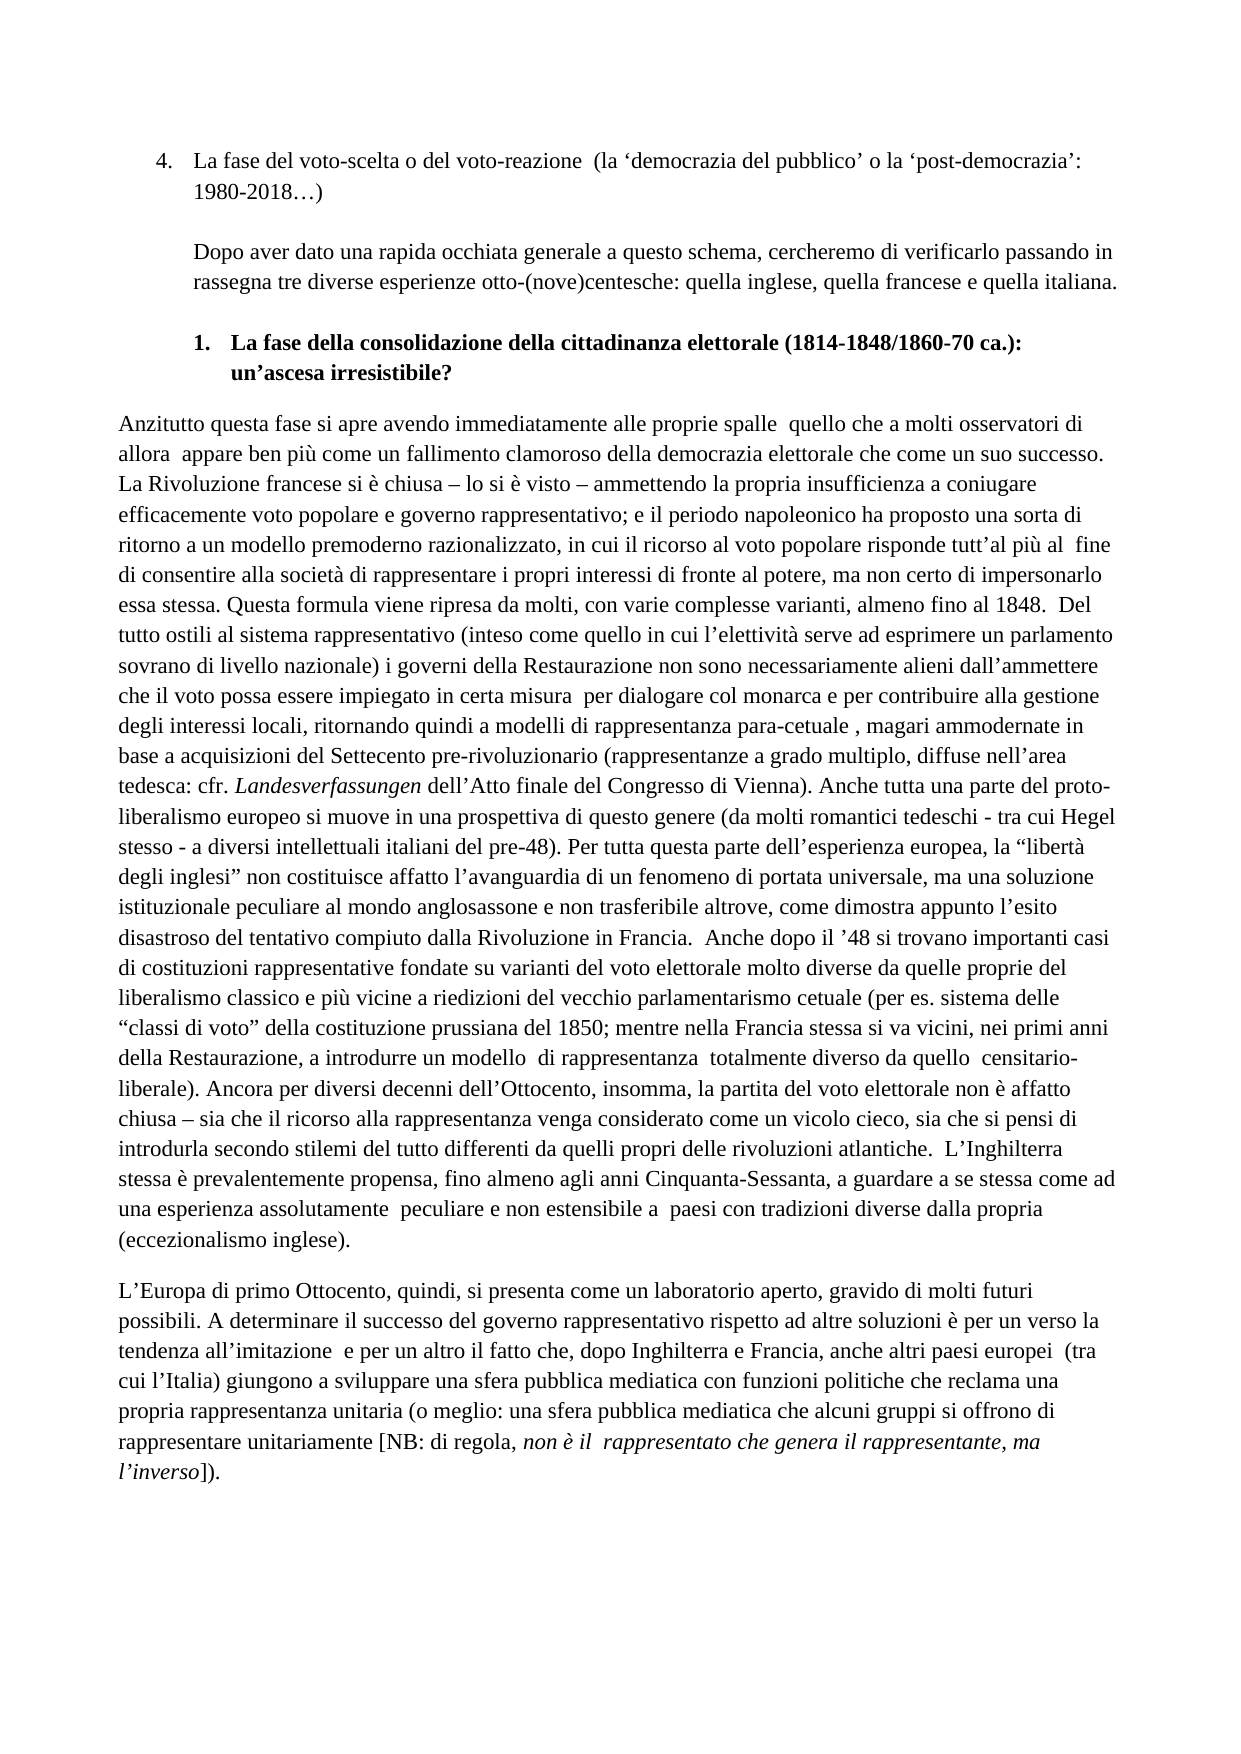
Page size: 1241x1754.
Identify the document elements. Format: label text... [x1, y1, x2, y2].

list La fase del voto-scelta o del voto-reazione (la ‘democrazia del pubblico’ o la ‘post-democrazia’: 1980-2018…) [156, 148, 1122, 204]
text Anzitutto questa fase si apre avendo immediatamente alle proprie spalle quello che a molti osservatori di allora appare ben più come un fallimento clamoroso della democrazia elettorale che come un suo successo. La Rivoluzione francese si è chiusa – lo si è visto – ammettendo la propria insufficienza a coniugare efficacemente voto popolare e governo rappresentativo; e il periodo napoleonico ha proposto una sorta di ritorno a un modello premoderno razionalizzato, in cui il ricorso al voto popolare risponde tutt’al più al fine di consentire alla società di rappresentare i propri interessi di fronte al potere, ma non certo di impersonarlo essa stessa. Questa formula viene ripresa da molti, con varie complesse varianti, almeno fino al 1848. Del tutto ostili al sistema rappresentativo (inteso come quello in cui l’elettività serve ad esprimere un parlamento sovrano di livello nazionale) i governi della Restaurazione non sono necessariamente alieni dall’ammettere che il voto possa essere impiegato in certa misura per dialogare col monarca e per contribuire alla gestione degli interessi locali, ritornando quindi a modelli di rappresentanza para-cetuale , magari ammodernate in base a acquisizioni del Settecento pre-rivoluzionario (rappresentanze a grado multiplo, diffuse nell’area tedesca: cfr. Landesverfassungen dell’Atto finale del Congresso di Vienna). Anche tutta una parte del proto-liberalismo europeo si muove in una prospettiva di questo genere (da molti romantici tedeschi - tra cui Hegel stesso - a diversi intellettuali italiani del pre-48). Per tutta questa parte dell’esperienza europea, la “libertà degli inglesi” non costituisce affatto l’avanguardia di un fenomeno di portata universale, ma una soluzione istituzionale peculiare al mondo anglosassone e non trasferibile altrove, come dimostra appunto l’esito disastroso del tentativo compiuto dalla Rivoluzione in Francia. Anche dopo il ’48 si trovano importanti casi di costituzioni rappresentative fondate su varianti del voto elettorale molto diverse da quelle proprie del liberalismo classico e più vicine a riedizioni del vecchio parlamentarismo cetuale (per es. sistema delle “classi di voto” della costituzione prussiana del 1850; mentre nella Francia stessa si va vicini, nei primi anni della Restaurazione, a introdurre un modello di rappresentanza totalmente diverso da quello censitario-liberale). Ancora per diversi decenni dell’Ottocento, insomma, la partita del voto elettorale non è affatto chiusa – sia che il ricorso alla rappresentanza venga considerato come un vicolo cieco, sia che si pensi di introdurla secondo stilemi del tutto differenti da quelli propri delle rivoluzioni atlantiche. L’Inghilterra stessa è prevalentemente propensa, fino almeno agli anni Cinquanta-Sessanta, a guardare a se stessa come ad una esperienza assolutamente peculiare e non estensibile a paesi con tradizioni diverse dalla propria (eccezionalismo inglese). [118, 410, 1122, 1252]
list La fase della consolidazione della cittadinanza elettorale (1814-1848/1860-70 ca.): un’ascesa irresistibile? [193, 329, 1122, 385]
list Dopo aver dato una rapida occhiata generale a questo schema, cercheremo di verificarlo passando in rassegna tre diverse esperienze otto-(nove)centesche: quella inglese, quella francese e quella italiana. [193, 238, 1122, 295]
text L’Europa di primo Ottocento, quindi, si presenta come un laboratorio aperto, gravido di molti futuri possibili. A determinare il successo del governo rappresentativo rispetto ad altre soluzioni è per un verso la tendenza all’imitazione e per un altro il fatto che, dopo Inghilterra e Francia, anche altri paesi europei (tra cui l’Italia) giungono a sviluppare una sfera pubblica mediatica con funzioni politiche che reclama una propria rappresentanza unitaria (o meglio: una sfera pubblica mediatica che alcuni gruppi si offrono di rappresentare unitariamente [NB: di regola, non è il rappresentato che genera il rappresentante, ma l’inverso]). [118, 1277, 1122, 1484]
